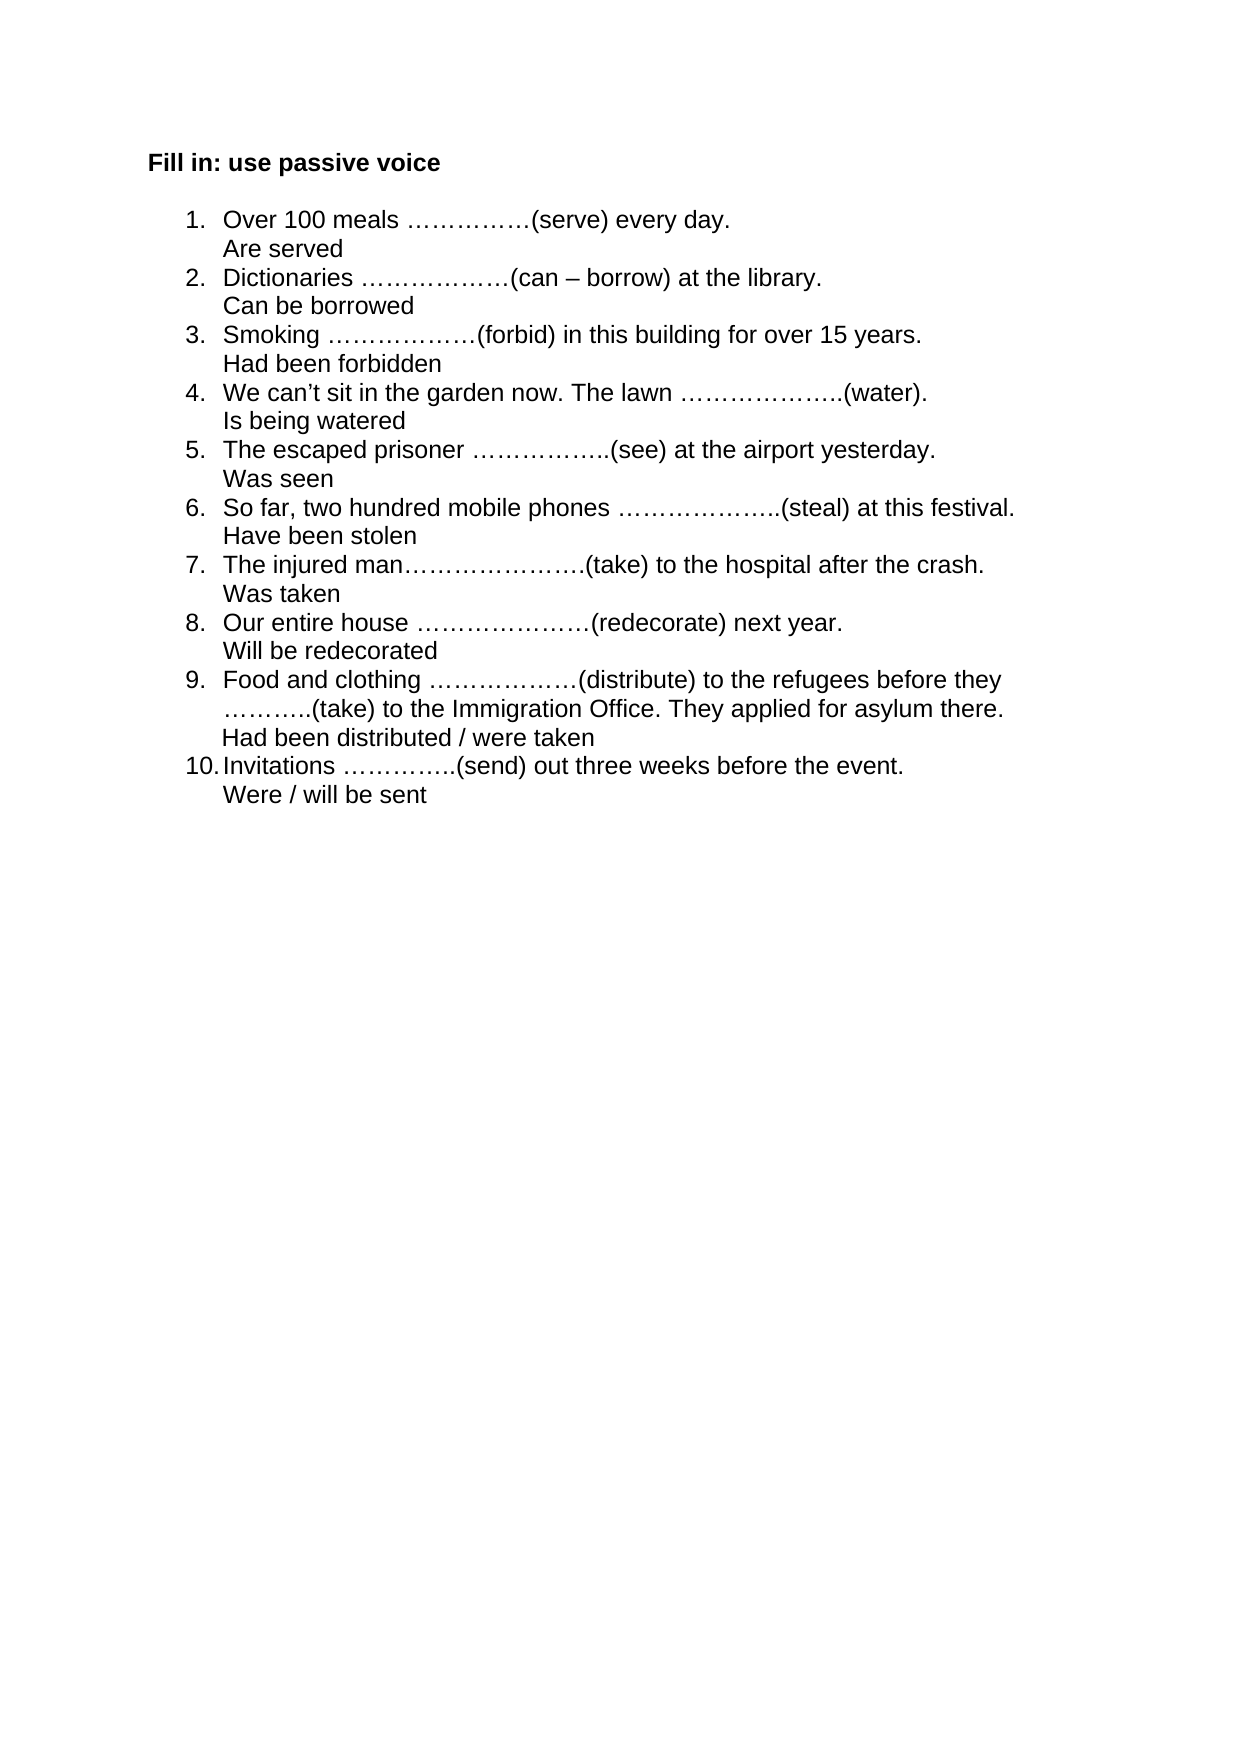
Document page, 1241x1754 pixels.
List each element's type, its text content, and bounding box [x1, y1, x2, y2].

list Over 100 meals ……………(serve) every day. [185, 205, 1093, 234]
list Will be redecorated [223, 636, 1093, 665]
list Food and clothing ………………(distribute) to the refugees before they [185, 665, 1093, 694]
list Invitations …………..(send) out three weeks before the event. [185, 751, 1093, 780]
text Had been distributed / were taken [148, 723, 1093, 751]
list Is being watered [223, 406, 1093, 435]
list Have been stolen [223, 521, 1093, 550]
list Smoking ………………(forbid) in this building for over 15 years. [185, 320, 1093, 349]
list Were / will be sent [223, 780, 1093, 809]
list Are served [223, 234, 1093, 263]
list Was seen [223, 464, 1093, 493]
list Had been forbidden [223, 349, 1093, 378]
list Was taken [223, 579, 1093, 608]
list The injured man………………….(take) to the hospital after the crash. [185, 550, 1093, 579]
list So far, two hundred mobile phones ………………..(steal) at this festival. [185, 493, 1093, 521]
list The escaped prisoner ……………..(see) at the airport yesterday. [185, 435, 1093, 464]
list Dictionaries ………………(can – borrow) at the library. [185, 263, 1093, 291]
list ………..(take) to the Immigration Office. They applied for asylum there. [223, 694, 1093, 723]
list We can’t sit in the garden now. The lawn ………………..(water). [185, 378, 1093, 406]
list Our entire house …………………(redecorate) next year. [185, 608, 1093, 636]
text Fill in: use passive voice [148, 148, 1093, 176]
list Can be borrowed [223, 291, 1093, 320]
